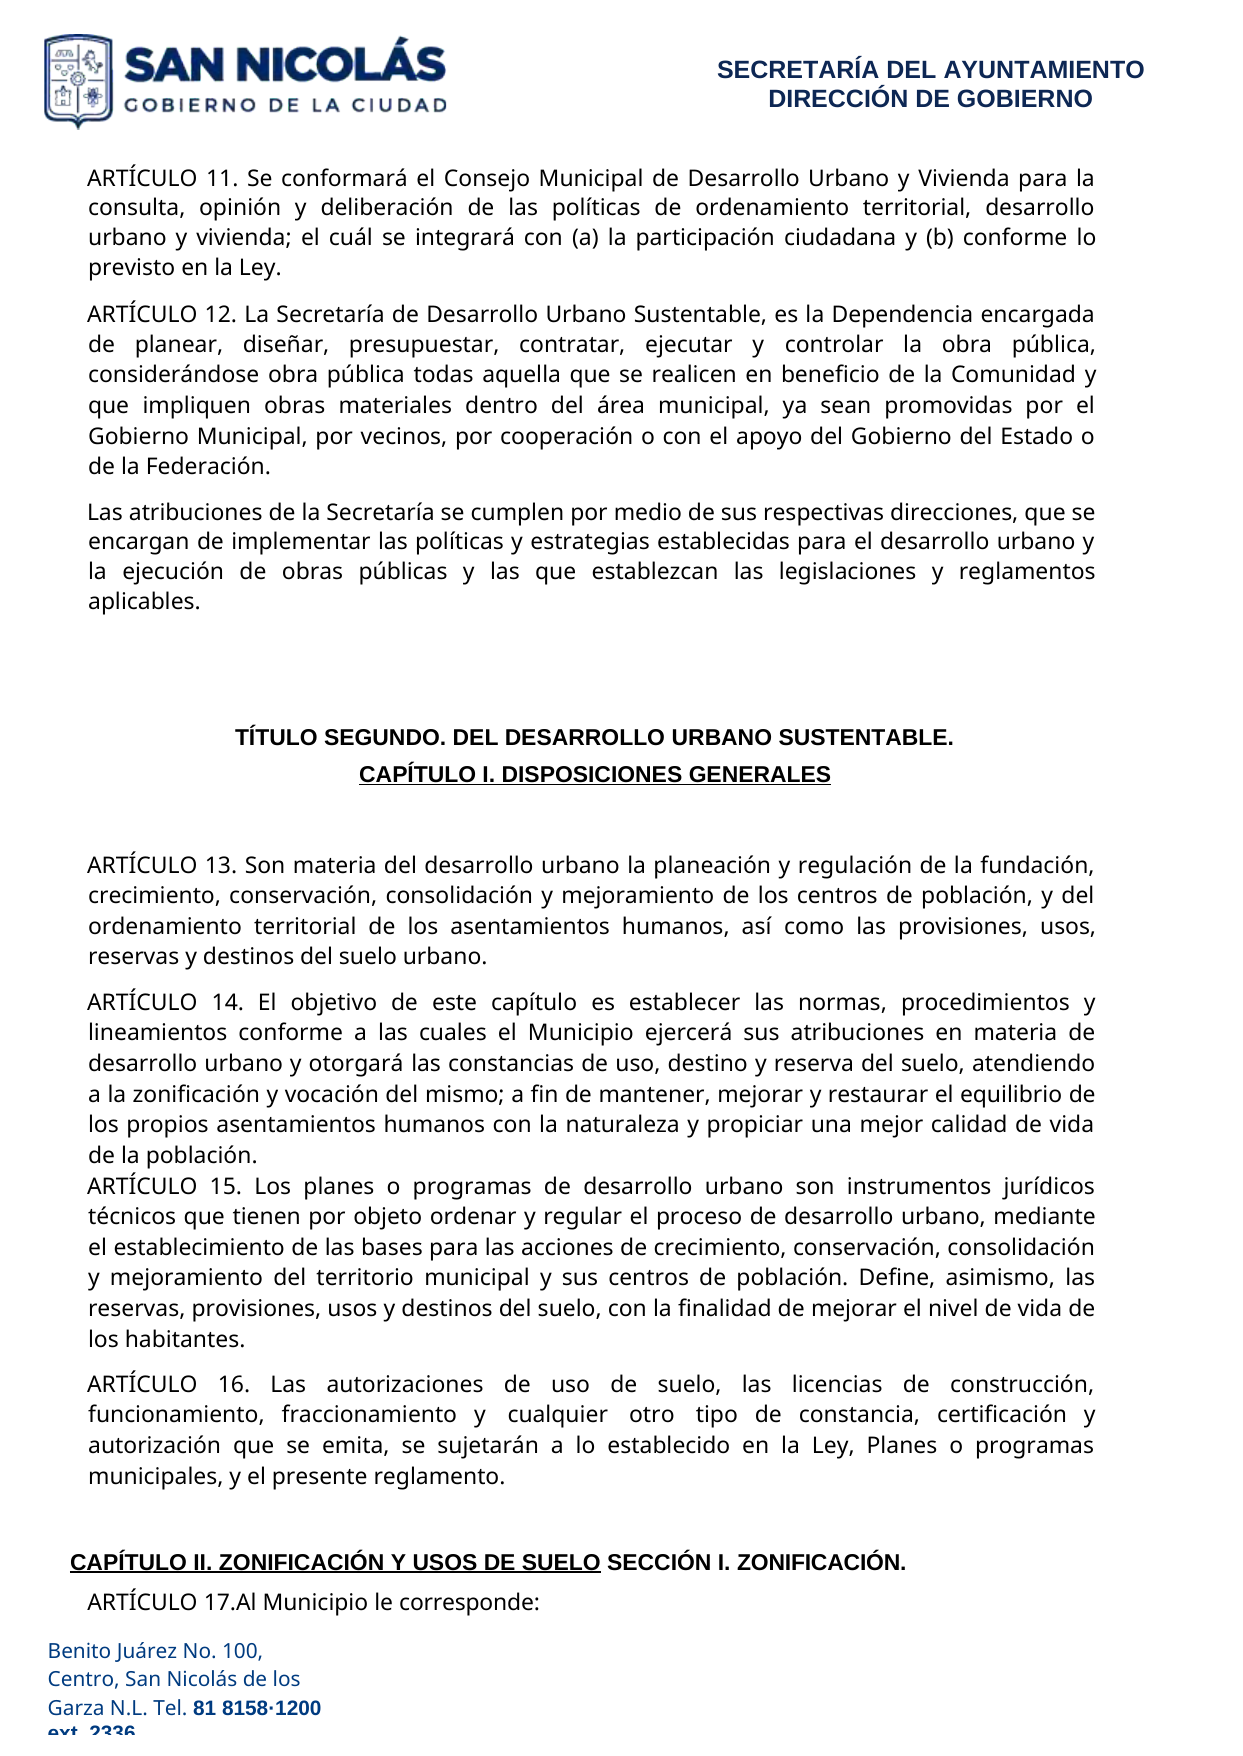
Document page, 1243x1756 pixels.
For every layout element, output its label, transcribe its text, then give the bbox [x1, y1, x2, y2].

text ARTÍCULO 13. Son materia del desarrollo urbano la planeación y regulación de la fundación, crecimiento, conservación, consolidación y mejoramiento de los centros de población, y del ordenamiento territorial de los asentamientos humanos, así como las provisiones, usos, reservas y destinos del suelo urbano. [87, 849, 1096, 971]
subtitle CAPÍTULO II. ZONIFICACIÓN Y USOS DE SUELO SECCIÓN I. ZONIFICACIÓN. [70, 1548, 1110, 1575]
text ARTÍCULO 11. Se conformará el Consejo Municipal de Desarrollo Urbano y Vivienda para la consulta, opinión y deliberación de las políticas de ordenamiento territorial, desarrollo urbano y vivienda; el cuál se integrará con (a) la participación ciudadana y (b) conforme lo previsto en la Ley. [87, 162, 1096, 282]
text ARTÍCULO 16. Las autorizaciones de uso de suelo, las licencias de construcción, funcionamiento, fraccionamiento y cualquier otro tipo de constancia, certificación y autorización que se emita, se sujetarán a lo establecido en la Ley, Planes o programas municipales, y el presente reglamento. [87, 1368, 1096, 1491]
subtitle TÍTULO SEGUNDO. DEL DESARROLLO URBANO SUSTENTABLE. CAPÍTULO I. DISPOSICIONES GENERALES [235, 723, 1065, 787]
picture [44, 34, 447, 130]
text ARTÍCULO 14. El objetivo de este capítulo es establecer las normas, procedimientos y lineamientos conforme a las cuales el Municipio ejercerá sus atribuciones en materia de desarrollo urbano y otorgará las constancias de uso, destino y reserva del suelo, atendiendo a la zonificación y vocación del mismo; a fin de mantener, mejorar y restaurar el equilibrio de los propios asentamientos humanos con la naturaleza y propiciar una mejor calidad de vida de la población. [87, 986, 1096, 1170]
text ARTÍCULO 17.Al Municipio le corresponde: [87, 1586, 1110, 1617]
text ARTÍCULO 15. Los planes o programas de desarrollo urbano son instrumentos jurídicos técnicos que tienen por objeto ordenar y regular el proceso de desarrollo urbano, mediante el establecimiento de las bases para las acciones de crecimiento, conservación, consolidación y mejoramiento del territorio municipal y sus centros de población. Define, asimismo, las reservas, provisiones, usos y destinos del suelo, con la finalidad de mejorar el nivel de vida de los habitantes. [87, 1170, 1096, 1354]
text ARTÍCULO 12. La Secretaría de Desarrollo Urbano Sustentable, es la Dependencia encargada de planear, diseñar, presupuestar, contratar, ejecutar y controlar la obra pública, considerándose obra pública todas aquella que se realicen en beneficio de la Comunidad y que impliquen obras materiales dentro del área municipal, ya sean promovidas por el Gobierno Municipal, por vecinos, por cooperación o con el apoyo del Gobierno del Estado o de la Federación. [87, 298, 1096, 481]
text Las atribuciones de la Secretaría se cumplen por medio de sus respectivas direcciones, que se encargan de implementar las políticas y estrategias establecidas para el desarrollo urbano y la ejecución de obras públicas y las que establezcan las legislaciones y reglamentos aplicables. [87, 497, 1096, 617]
